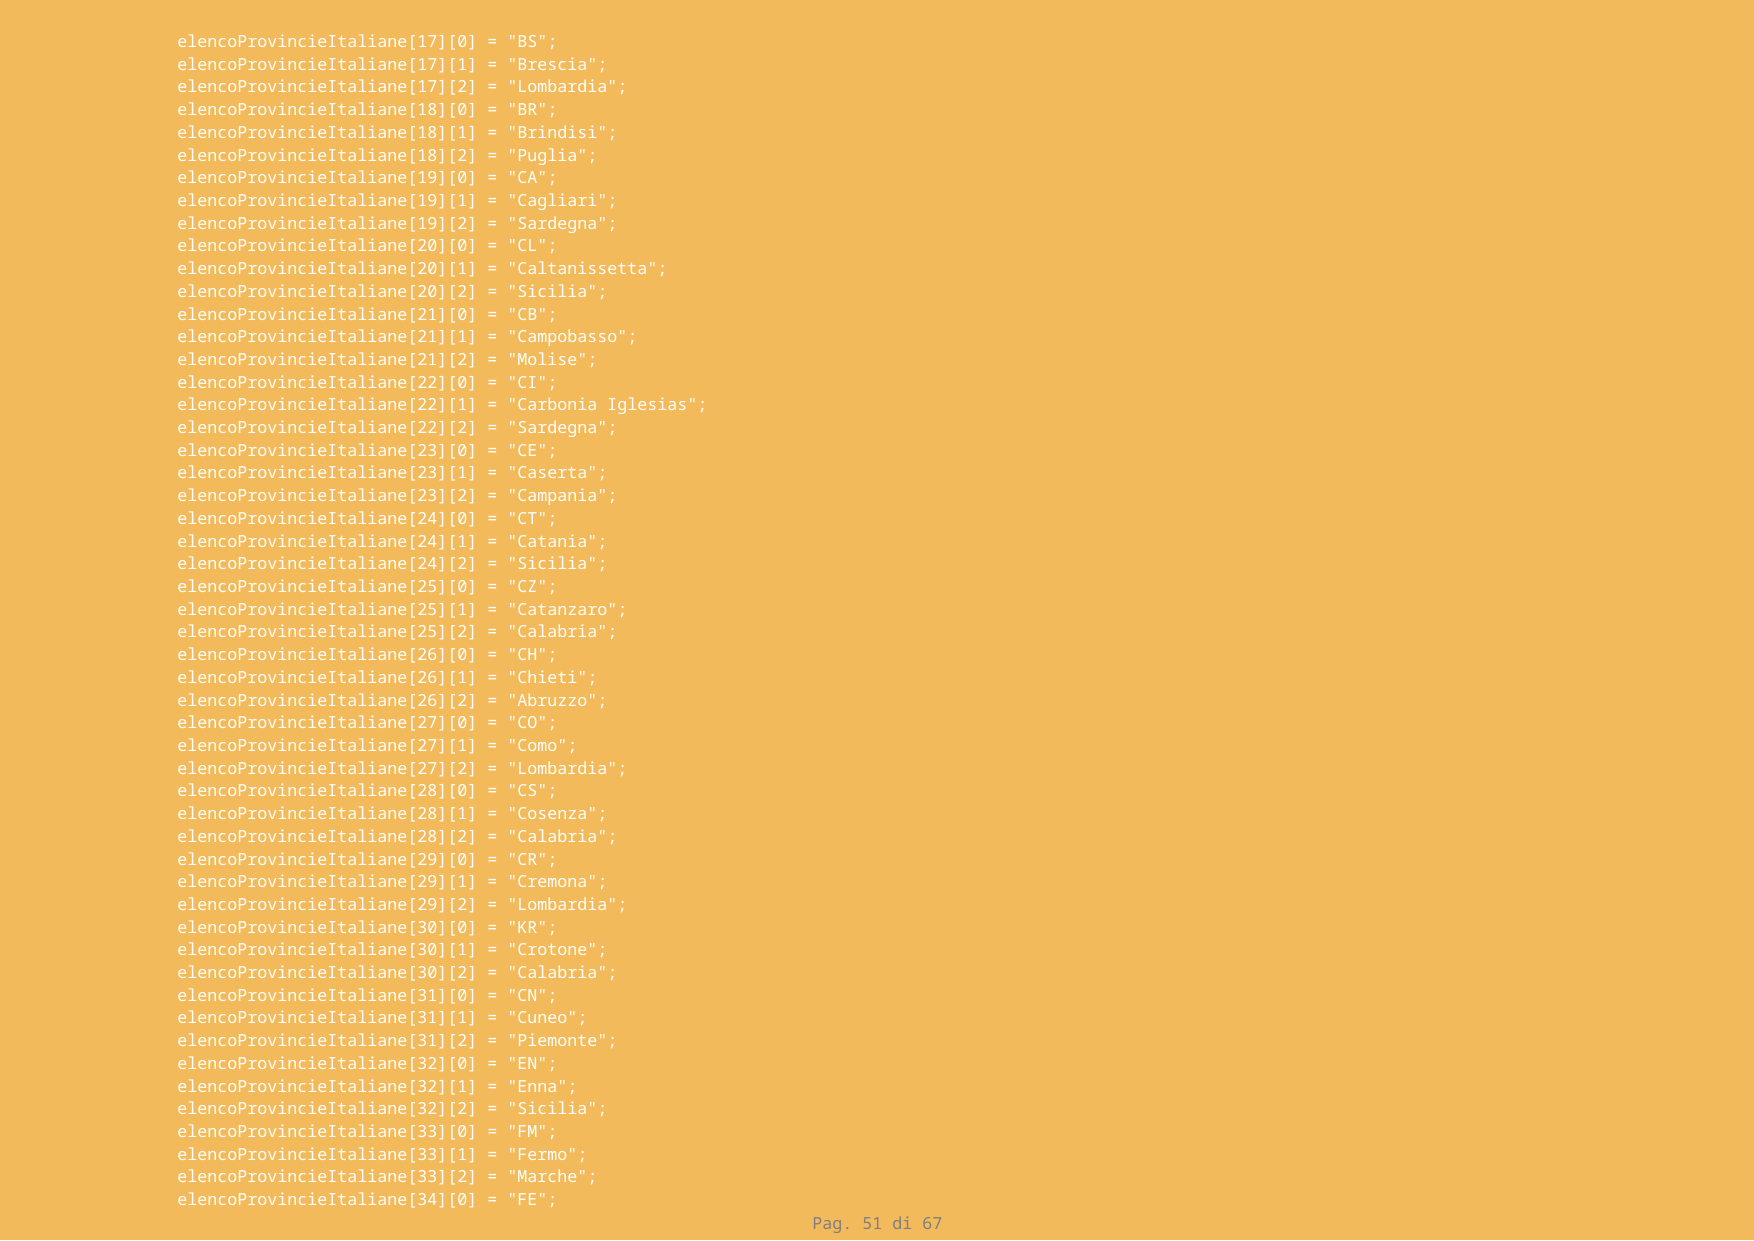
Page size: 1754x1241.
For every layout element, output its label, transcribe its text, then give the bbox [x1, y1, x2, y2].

text elencoProvincieItaliane[32][1] = "Enna"; [29, 1074, 1724, 1097]
text elencoProvincieItaliane[29][0] = "CR"; [29, 847, 1724, 870]
text elencoProvincieItaliane[31][1] = "Cuneo"; [29, 1006, 1724, 1029]
text elencoProvincieItaliane[34][0] = "FE"; [29, 1188, 1724, 1210]
text elencoProvincieItaliane[26][1] = "Chieti"; [29, 665, 1724, 688]
text elencoProvincieItaliane[17][0] = "BS"; [29, 29, 1724, 52]
text elencoProvincieItaliane[28][2] = "Calabria"; [29, 824, 1724, 847]
text elencoProvincieItaliane[20][1] = "Caltanissetta"; [29, 257, 1724, 279]
text elencoProvincieItaliane[32][0] = "EN"; [29, 1051, 1724, 1074]
text elencoProvincieItaliane[24][0] = "CT"; [29, 506, 1724, 529]
text elencoProvincieItaliane[31][0] = "CN"; [29, 983, 1724, 1006]
text elencoProvincieItaliane[33][2] = "Marche"; [29, 1165, 1724, 1188]
text elencoProvincieItaliane[19][0] = "CA"; [29, 166, 1724, 188]
text elencoProvincieItaliane[25][0] = "CZ"; [29, 574, 1724, 597]
text elencoProvincieItaliane[19][2] = "Sardegna"; [29, 211, 1724, 234]
text elencoProvincieItaliane[33][1] = "Fermo"; [29, 1142, 1724, 1165]
text elencoProvincieItaliane[27][0] = "CO"; [29, 711, 1724, 733]
text elencoProvincieItaliane[24][2] = "Sicilia"; [29, 552, 1724, 574]
text elencoProvincieItaliane[32][2] = "Sicilia"; [29, 1097, 1724, 1119]
text elencoProvincieItaliane[20][0] = "CL"; [29, 234, 1724, 257]
text elencoProvincieItaliane[29][1] = "Cremona"; [29, 870, 1724, 892]
text elencoProvincieItaliane[27][2] = "Lombardia"; [29, 756, 1724, 779]
text elencoProvincieItaliane[26][0] = "CH"; [29, 643, 1724, 665]
text elencoProvincieItaliane[21][2] = "Molise"; [29, 347, 1724, 370]
text elencoProvincieItaliane[30][1] = "Crotone"; [29, 938, 1724, 961]
text elencoProvincieItaliane[20][2] = "Sicilia"; [29, 279, 1724, 302]
text elencoProvincieItaliane[30][0] = "KR"; [29, 915, 1724, 938]
text elencoProvincieItaliane[23][1] = "Caserta"; [29, 461, 1724, 484]
text elencoProvincieItaliane[23][2] = "Campania"; [29, 484, 1724, 506]
text elencoProvincieItaliane[25][2] = "Calabria"; [29, 620, 1724, 643]
text elencoProvincieItaliane[28][0] = "CS"; [29, 779, 1724, 802]
text elencoProvincieItaliane[21][1] = "Campobasso"; [29, 325, 1724, 347]
text elencoProvincieItaliane[31][2] = "Piemonte"; [29, 1029, 1724, 1051]
text elencoProvincieItaliane[17][1] = "Brescia"; [29, 52, 1724, 75]
text elencoProvincieItaliane[28][1] = "Cosenza"; [29, 802, 1724, 824]
text elencoProvincieItaliane[33][0] = "FM"; [29, 1119, 1724, 1142]
text elencoProvincieItaliane[22][1] = "Carbonia Iglesias"; [29, 393, 1724, 416]
text elencoProvincieItaliane[17][2] = "Lombardia"; [29, 75, 1724, 98]
text elencoProvincieItaliane[23][0] = "CE"; [29, 438, 1724, 461]
text elencoProvincieItaliane[18][1] = "Brindisi"; [29, 120, 1724, 143]
text elencoProvincieItaliane[26][2] = "Abruzzo"; [29, 688, 1724, 711]
text elencoProvincieItaliane[24][1] = "Catania"; [29, 529, 1724, 552]
text elencoProvincieItaliane[30][2] = "Calabria"; [29, 961, 1724, 983]
text elencoProvincieItaliane[25][1] = "Catanzaro"; [29, 597, 1724, 620]
text elencoProvincieItaliane[18][2] = "Puglia"; [29, 143, 1724, 166]
text elencoProvincieItaliane[21][0] = "CB"; [29, 302, 1724, 325]
text elencoProvincieItaliane[27][1] = "Como"; [29, 733, 1724, 756]
text elencoProvincieItaliane[19][1] = "Cagliari"; [29, 188, 1724, 211]
text elencoProvincieItaliane[22][0] = "CI"; [29, 370, 1724, 393]
text elencoProvincieItaliane[29][2] = "Lombardia"; [29, 892, 1724, 915]
text elencoProvincieItaliane[18][0] = "BR"; [29, 98, 1724, 120]
text elencoProvincieItaliane[22][2] = "Sardegna"; [29, 416, 1724, 438]
